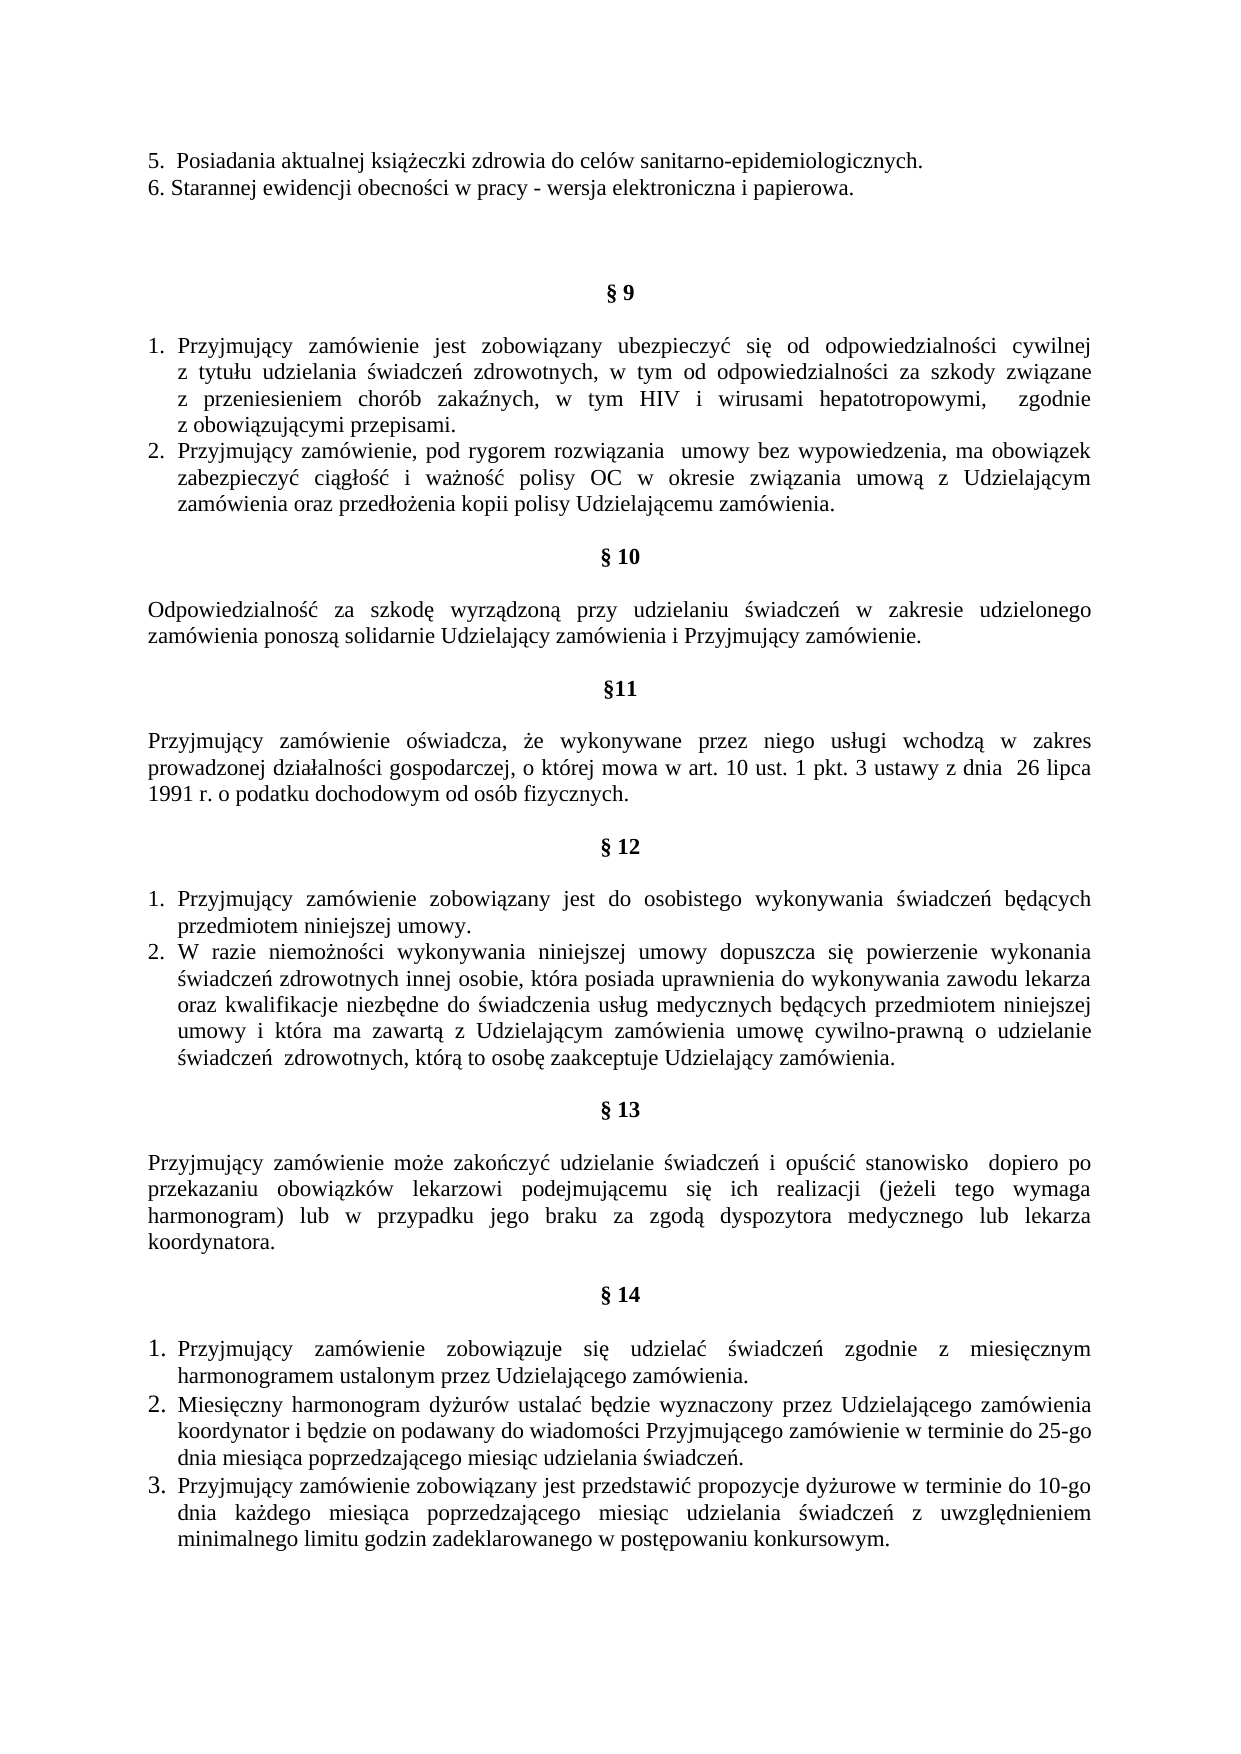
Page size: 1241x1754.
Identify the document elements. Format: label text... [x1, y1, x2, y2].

text Przyjmujący zamówienie może zakończyć udzielanie świadczeń i opuścić stanowisko dopiero po przekazaniu obowiązków lekarzowi podejmującemu się ich realizacji (jeżeli tego wymaga harmonogram) lub w przypadku jego braku za zgodą dyspozytora medycznego lub lekarza koordynatora. [148, 1149, 1093, 1254]
list Przyjmujący zamówienie, pod rygorem rozwiązania umowy bez wypowiedzenia, ma obowiązek zabezpieczyć ciągłość i ważność polisy OC w okresie związania umową z Udzielającym zamówienia oraz przedłożenia kopii polisy Udzielającemu zamówienia. [148, 437, 1093, 517]
list Miesięczny harmonogram dyżurów ustalać będzie wyznaczony przez Udzielającego zamówienia koordynator i będzie on podawany do wiadomości Przyjmującego zamówienie w terminie do 25-go dnia miesiąca poprzedzającego miesiąc udzielania świadczeń. [148, 1389, 1093, 1470]
text § 14 [148, 1281, 1093, 1307]
text Przyjmujący zamówienie oświadcza, że wykonywane przez niego usługi wchodzą w zakres prowadzonej działalności gospodarczej, o której mowa w art. 10 ust. 1 pkt. 3 ustawy z dnia 26 lipca 1991 r. o podatku dochodowym od osób fizycznych. [148, 727, 1093, 806]
list Przyjmujący zamówienie jest zobowiązany ubezpieczyć się od odpowiedzialności cywilnej z tytułu udzielania świadczeń zdrowotnych, w tym od odpowiedzialności za szkody związane z przeniesieniem chorób zakaźnych, w tym HIV i wirusami hepatotropowymi, zgodnie z obowiązującymi przepisami. [148, 332, 1093, 437]
list Przyjmujący zamówienie zobowiązany jest do osobistego wykonywania świadczeń będących przedmiotem niniejszej umowy. [148, 886, 1093, 938]
text § 9 [148, 279, 1093, 306]
text § 10 [148, 543, 1093, 569]
list Przyjmujący zamówienie zobowiązany jest przedstawić propozycje dyżurowe w terminie do 10-go dnia każdego miesiąca poprzedzającego miesiąc udzielania świadczeń z uwzględnieniem minimalnego limitu godzin zadeklarowanego w postępowaniu konkursowym. [148, 1470, 1093, 1552]
text § 12 [148, 833, 1093, 859]
list 6. Starannej ewidencji obecności w pracy - wersja elektroniczna i papierowa. [148, 174, 1093, 200]
text § 13 [148, 1096, 1093, 1123]
text Odpowiedzialność za szkodę wyrządzoną przy udzielaniu świadczeń w zakresie udzielonego zamówienia ponoszą solidarnie Udzielający zamówienia i Przyjmujący zamówienie. [148, 596, 1093, 648]
text 5. Posiadania aktualnej książeczki zdrowia do celów sanitarno-epidemiologicznych. [148, 148, 1093, 174]
text §11 [148, 675, 1093, 701]
list W razie niemożności wykonywania niniejszej umowy dopuszcza się powierzenie wykonania świadczeń zdrowotnych innej osobie, która posiada uprawnienia do wykonywania zawodu lekarza oraz kwalifikacje niezbędne do świadczenia usług medycznych będących przedmiotem niniejszej umowy i która ma zawartą z Udzielającym zamówienia umowę cywilno-prawną o udzielanie świadczeń zdrowotnych, którą to osobę zaakceptuje Udzielający zamówienia. [148, 938, 1093, 1070]
list Przyjmujący zamówienie zobowiązuje się udzielać świadczeń zgodnie z miesięcznym harmonogramem ustalonym przez Udzielającego zamówienia. [148, 1333, 1093, 1389]
